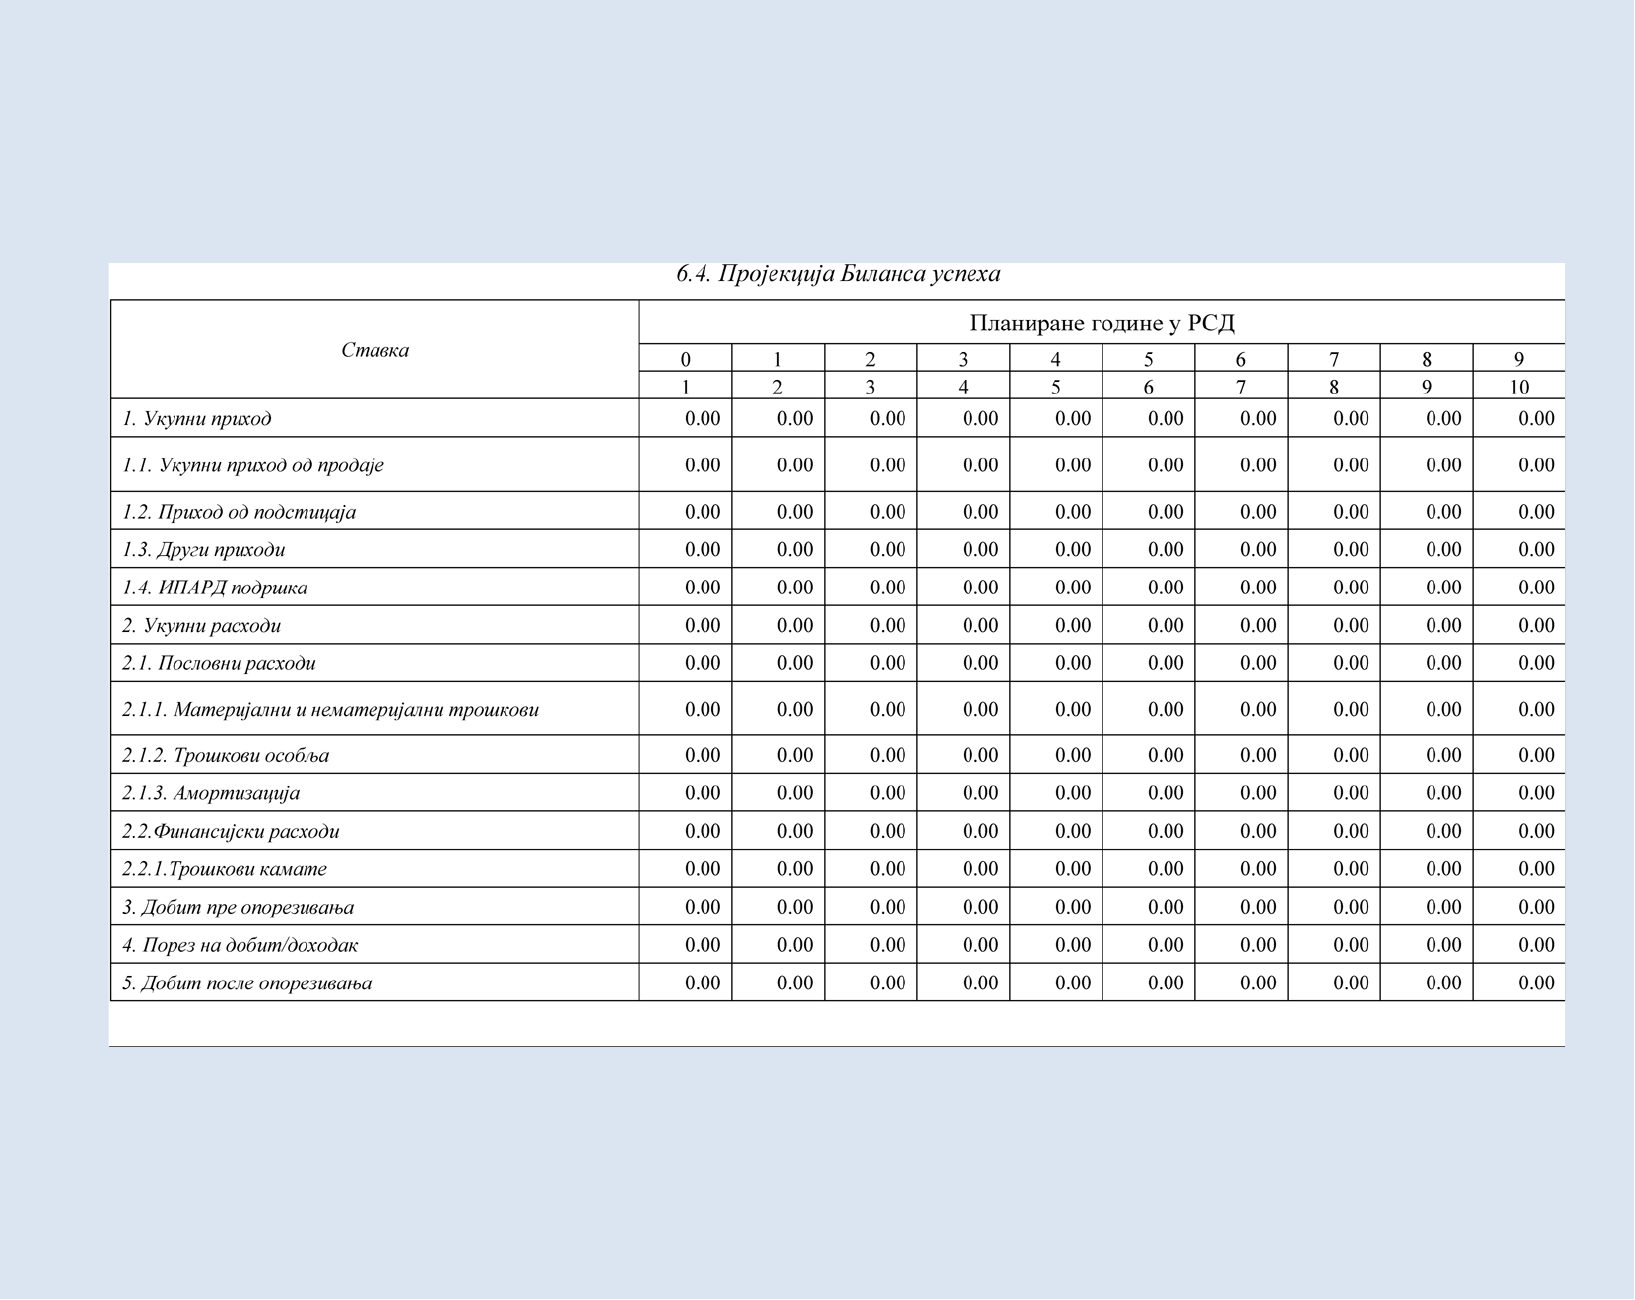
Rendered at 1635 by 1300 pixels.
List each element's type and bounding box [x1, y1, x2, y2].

picture [108, 263, 1566, 1047]
